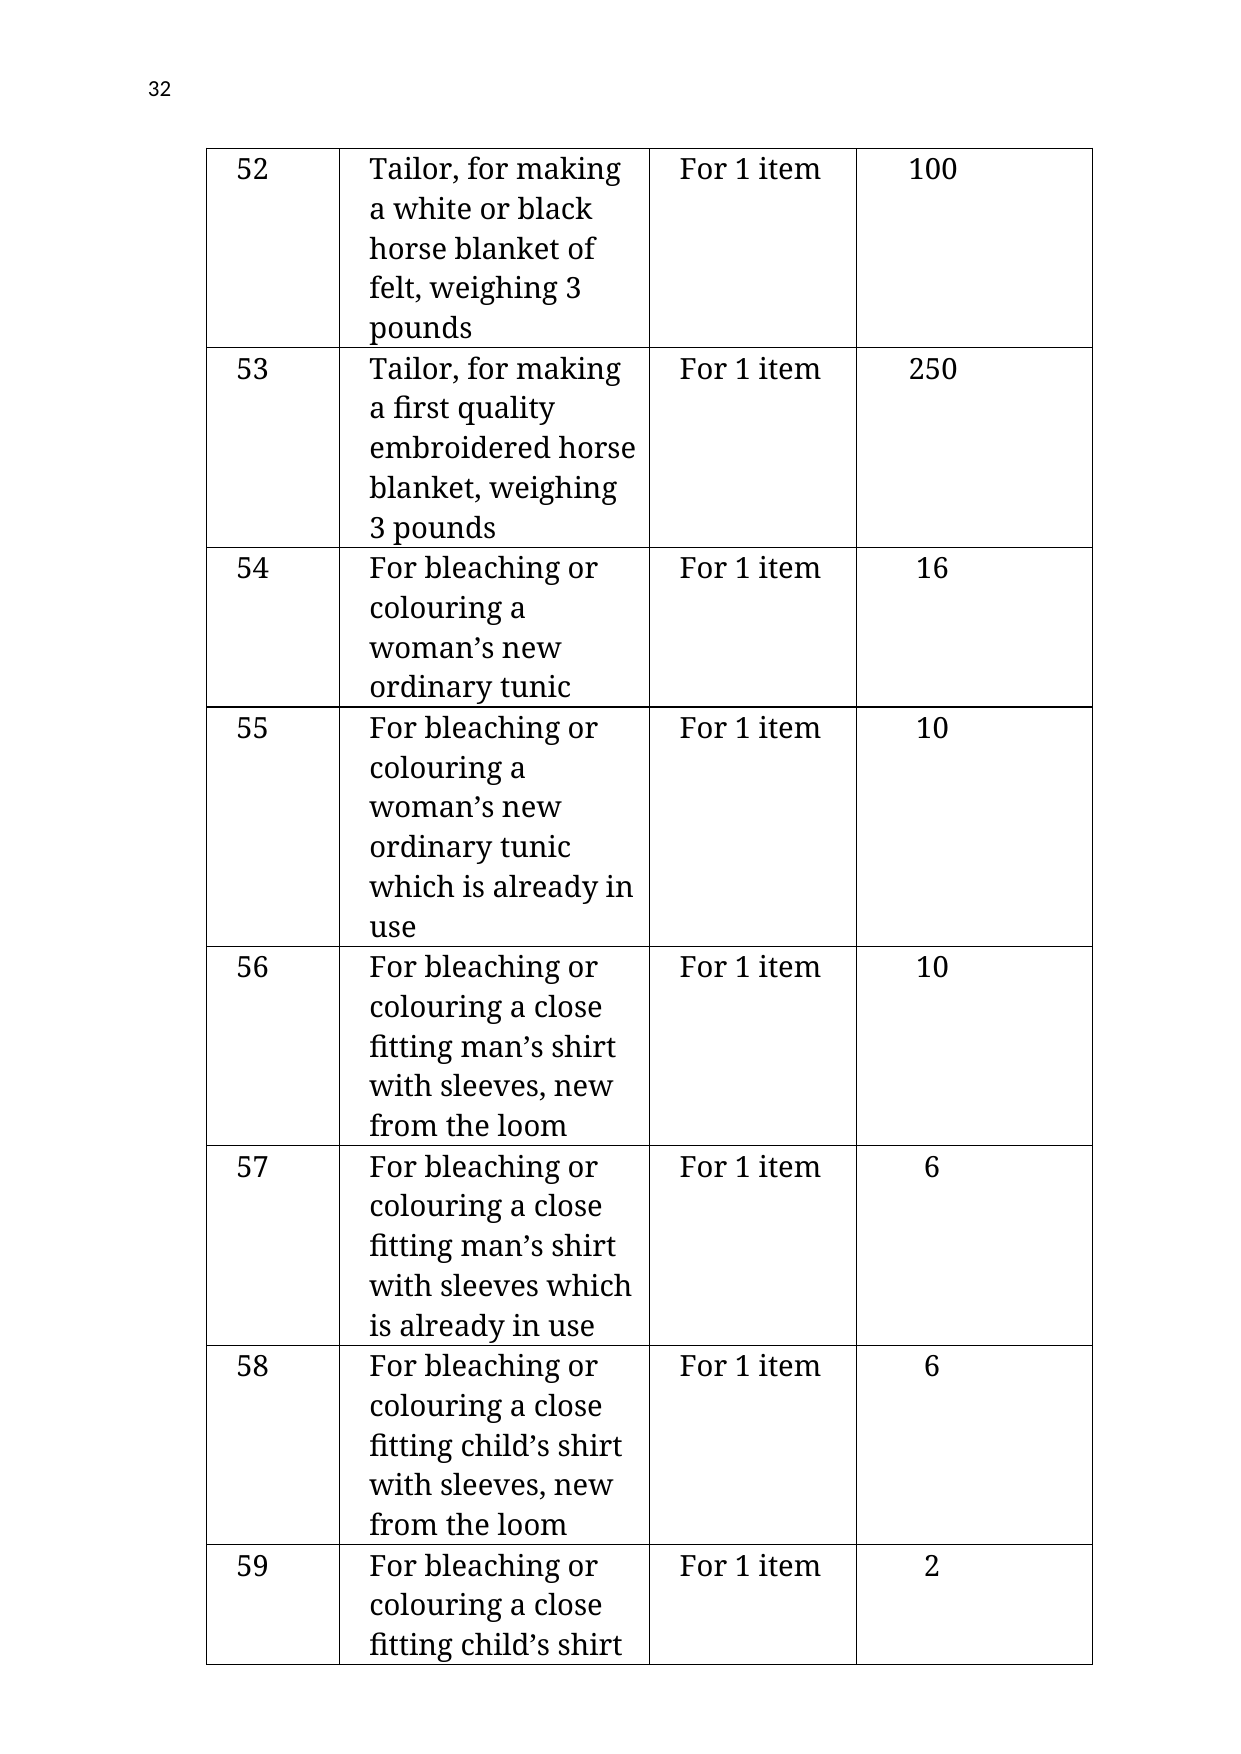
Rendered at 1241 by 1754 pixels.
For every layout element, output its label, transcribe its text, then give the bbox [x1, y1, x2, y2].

table_cell For 1 item [650, 548, 856, 706]
table_cell 6 [857, 1346, 1092, 1544]
table_cell For 1 item [650, 1346, 856, 1544]
table_cell 56 [207, 947, 339, 1145]
table_cell 52 [207, 149, 339, 347]
table_cell 100 [857, 149, 1092, 347]
table_cell For bleaching or colouring a close fitting man’s shirt with sleeves, new from the loom [340, 947, 649, 1145]
table_cell For bleaching or colouring a close fitting child’s shirt with sleeves, new from the loom [340, 1346, 649, 1544]
table_cell 10 [857, 708, 1092, 946]
table_cell 59 [207, 1545, 339, 1664]
table_cell 250 [857, 348, 1092, 547]
table_cell 10 [857, 947, 1092, 1145]
table_cell 6 [857, 1146, 1092, 1344]
table_cell For bleaching or colouring a close fitting man’s shirt with sleeves which is already in use [340, 1146, 649, 1344]
table_cell For bleaching or colouring a woman’s new ordinary tunic which is already in use [340, 708, 649, 946]
table_cell 58 [207, 1346, 339, 1544]
table_cell 57 [207, 1146, 339, 1344]
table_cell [340, 1545, 649, 1664]
table_cell For 1 item [650, 1146, 856, 1344]
table_cell 54 [207, 548, 339, 706]
table_cell For 1 item [650, 348, 856, 547]
table_cell 55 [207, 708, 339, 946]
table_cell For 1 item [650, 708, 856, 946]
table_cell Tailor, for making a white or black horse blanket of felt, weighing 3 pounds [340, 149, 649, 347]
table_cell 53 [207, 348, 339, 547]
table_cell For 1 item [650, 1545, 856, 1664]
table_cell Tailor, for making a first quality embroidered horse blanket, weighing 3 pounds [340, 348, 649, 547]
table_cell 2 [857, 1545, 1092, 1664]
table_cell For bleaching or colouring a woman’s new ordinary tunic [340, 548, 649, 706]
table_cell For 1 item [650, 947, 856, 1145]
table_cell For 1 item [650, 149, 856, 347]
table_cell 16 [857, 548, 1092, 706]
